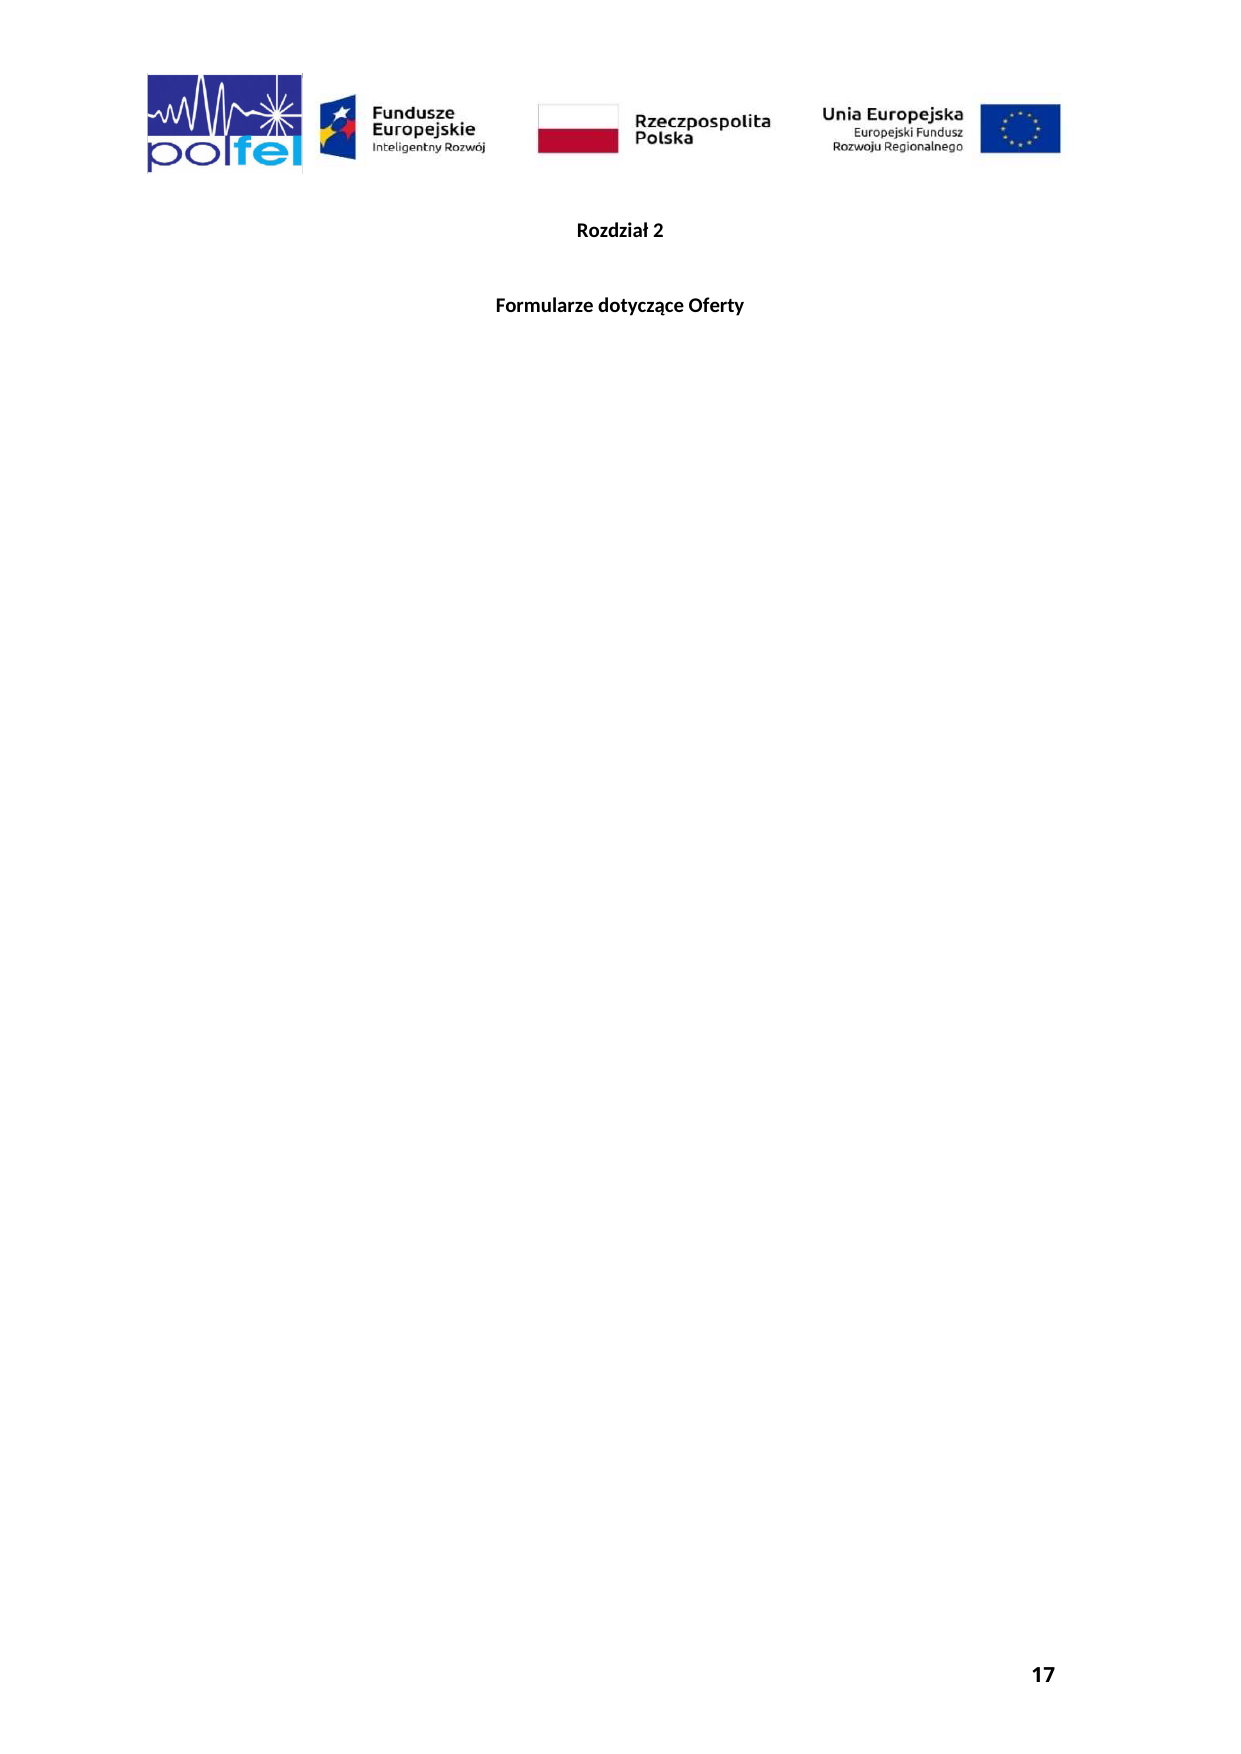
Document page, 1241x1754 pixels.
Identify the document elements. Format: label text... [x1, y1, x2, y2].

picture [147, 73, 303, 174]
subtitle Rozdział 2 [148, 217, 1092, 242]
text Formularze dotyczące Oferty [148, 293, 1092, 318]
